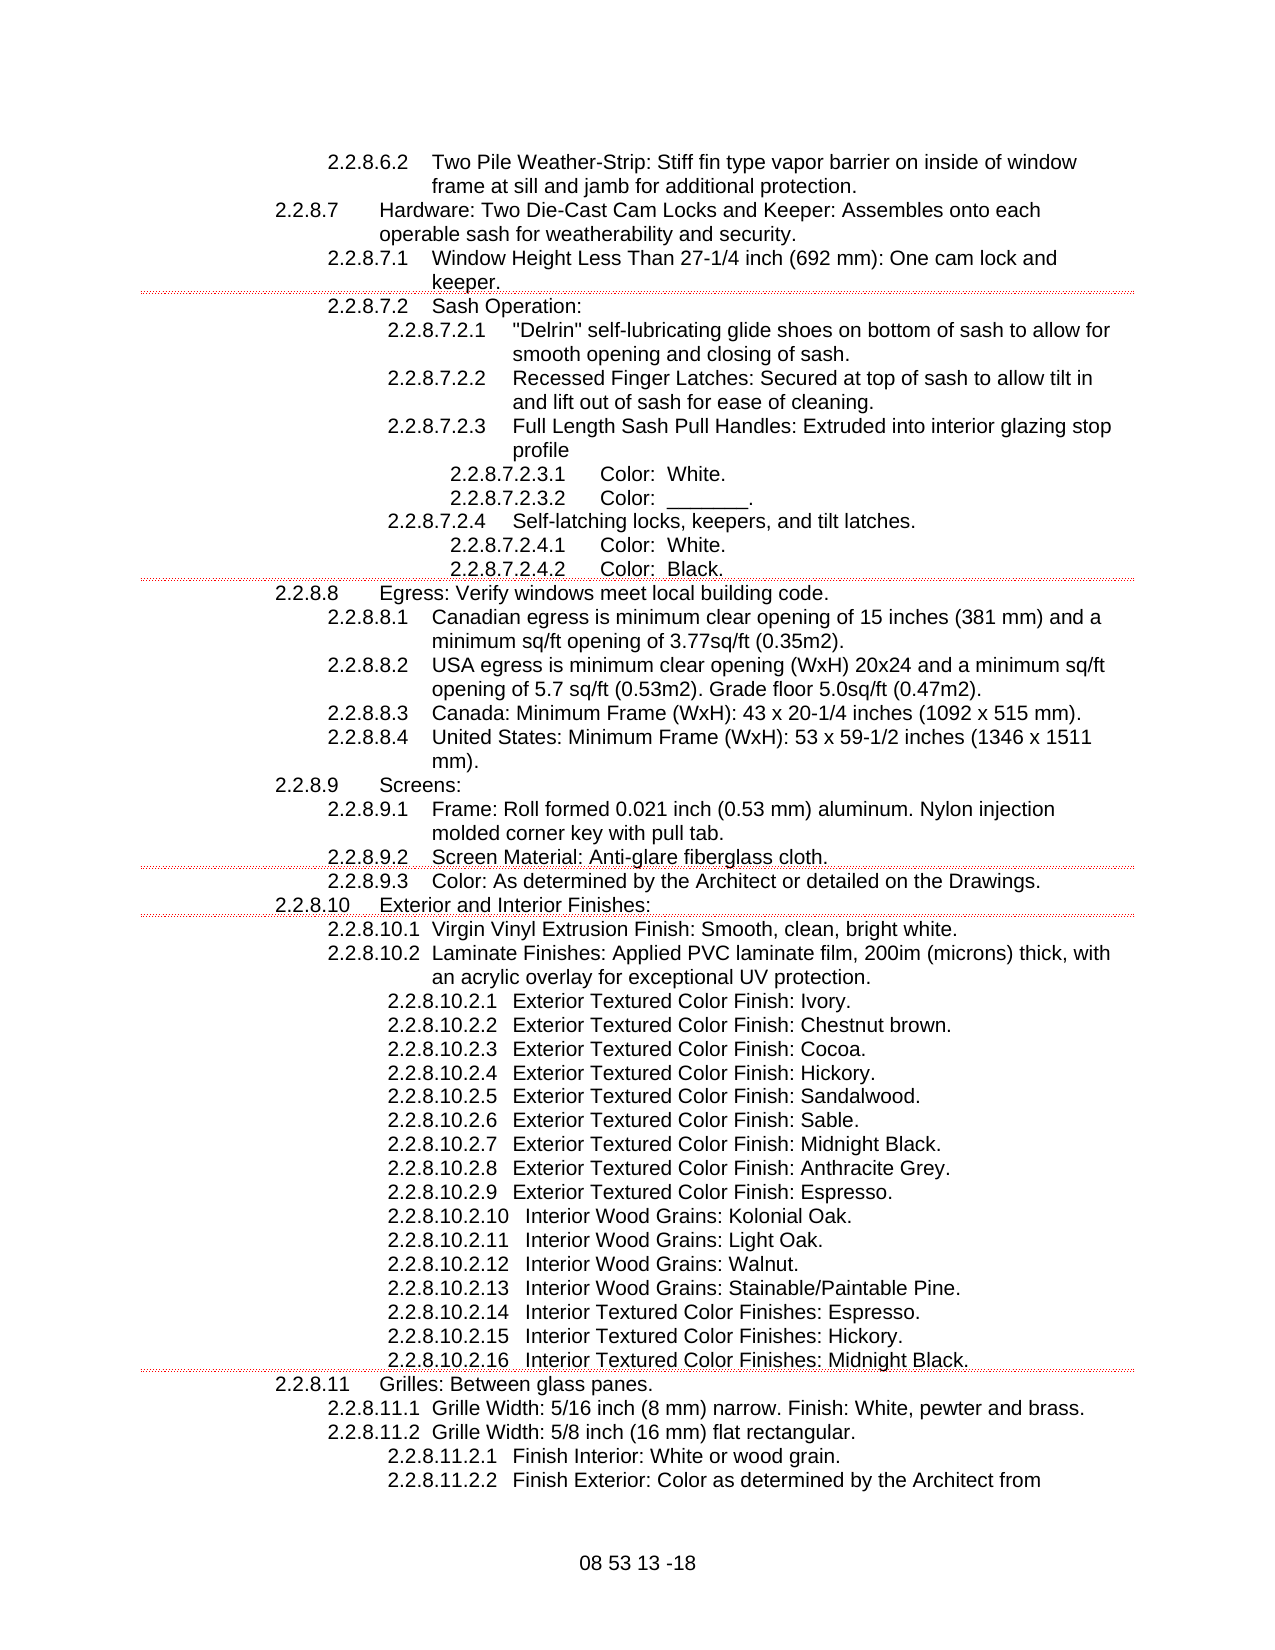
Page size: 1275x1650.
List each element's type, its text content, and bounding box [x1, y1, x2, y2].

list Grille Width: 5/16 inch (8 mm) narrow. Finish: White, pewter and brass. [327, 1396, 1125, 1420]
list Recessed Finger Latches: Secured at top of sash to allow tilt in and lift out of sash for ease of cleaning. [387, 366, 1125, 413]
list Interior Textured Color Finishes: Hickory. [387, 1324, 1125, 1348]
list Laminate Finishes: Applied PVC laminate film, 200im (microns) thick, with an acrylic overlay for exceptional UV protection. [327, 941, 1125, 988]
list Exterior Textured Color Finish: Anthracite Grey. [387, 1156, 1125, 1180]
list Exterior and Interior Finishes: [275, 893, 1125, 917]
list United States: Minimum Frame (WxH): 53 x 59-1/2 inches (1346 x 1511 mm). [327, 725, 1125, 773]
list USA egress is minimum clear opening (WxH) 20x24 and a minimum sq/ft opening of 5.7 sq/ft (0.53m2). Grade floor 5.0sq/ft (0.47m2). [327, 653, 1125, 701]
list Full Length Sash Pull Handles: Extruded into interior glazing stop profile [387, 413, 1125, 461]
list Egress: Verify windows meet local building code. [275, 581, 1125, 605]
list Interior Wood Grains: Light Oak. [387, 1228, 1125, 1252]
list Canada: Minimum Frame (WxH): 43 x 20-1/4 inches (1092 x 515 mm). [327, 701, 1125, 725]
list Exterior Textured Color Finish: Sandalwood. [387, 1084, 1125, 1108]
list Two Pile Weather-Strip: Stiff fin type vapor barrier on inside of window frame at sill and jamb for additional protection. [327, 150, 1125, 198]
list Grille Width: 5/8 inch (16 mm) flat rectangular. [327, 1420, 1125, 1444]
list Sash Operation: [327, 294, 1125, 318]
list Interior Textured Color Finishes: Espresso. [387, 1300, 1125, 1324]
list Exterior Textured Color Finish: Ivory. [387, 988, 1125, 1012]
list Exterior Textured Color Finish: Espresso. [387, 1180, 1125, 1204]
list Finish Interior: White or wood grain. [387, 1444, 1125, 1468]
list Grilles: Between glass panes. [275, 1372, 1125, 1396]
list Interior Textured Color Finishes: Midnight Black. [387, 1348, 1125, 1372]
list Exterior Textured Color Finish: Chestnut brown. [387, 1012, 1125, 1036]
list Self-latching locks, keepers, and tilt latches. [387, 509, 1125, 533]
list Exterior Textured Color Finish: Cocoa. [387, 1036, 1125, 1060]
list Exterior Textured Color Finish: Midnight Black. [387, 1132, 1125, 1156]
list Exterior Textured Color Finish: Sable. [387, 1108, 1125, 1132]
list Hardware: Two Die-Cast Cam Locks and Keeper: Assembles onto each operable sash for weatherability and security. [275, 198, 1125, 246]
list Exterior Textured Color Finish: Hickory. [387, 1060, 1125, 1084]
list "Delrin" self-lubricating glide shoes on bottom of sash to allow for smooth opening and closing of sash. [387, 318, 1125, 366]
list Color: _______. [450, 485, 1125, 509]
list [387, 1468, 1125, 1492]
list Frame: Roll formed 0.021 inch (0.53 mm) aluminum. Nylon injection molded corner key with pull tab. [327, 797, 1125, 845]
list Color: Black. [450, 557, 1125, 581]
list Interior Wood Grains: Stainable/Paintable Pine. [387, 1276, 1125, 1300]
list Window Height Less Than 27-1/4 inch (692 mm): One cam lock and keeper. [327, 246, 1125, 294]
list Screen Material: Anti-glare fiberglass cloth. [327, 845, 1125, 869]
list Interior Wood Grains: Kolonial Oak. [387, 1204, 1125, 1228]
list Color: White. [450, 533, 1125, 557]
list Screens: [275, 773, 1125, 797]
list Interior Wood Grains: Walnut. [387, 1252, 1125, 1276]
list Canadian egress is minimum clear opening of 15 inches (381 mm) and a minimum sq/ft opening of 3.77sq/ft (0.35m2). [327, 605, 1125, 653]
list Virgin Vinyl Extrusion Finish: Smooth, clean, bright white. [327, 917, 1125, 941]
list Color: As determined by the Architect or detailed on the Drawings. [327, 869, 1125, 893]
list Color: White. [450, 461, 1125, 485]
